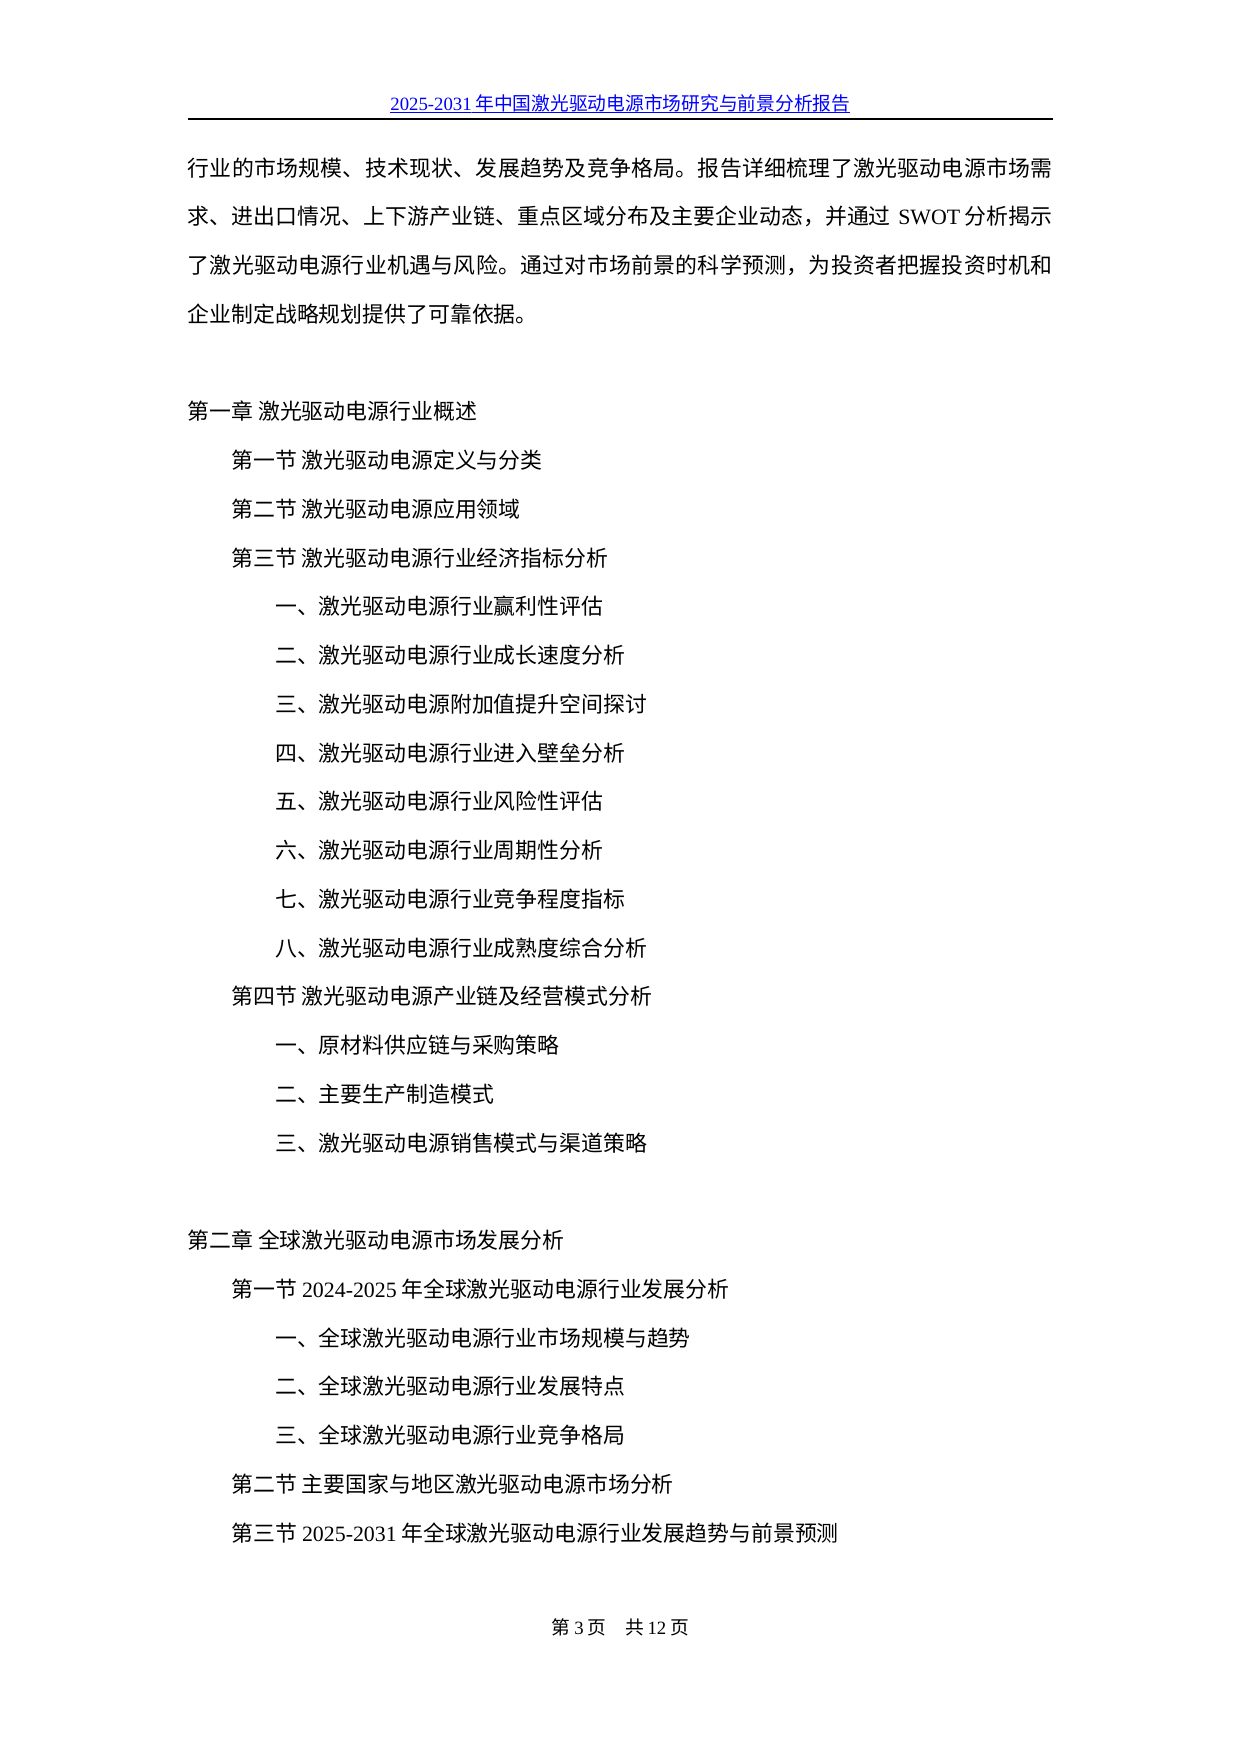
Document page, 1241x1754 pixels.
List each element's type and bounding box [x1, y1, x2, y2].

text [187, 150, 1053, 1548]
